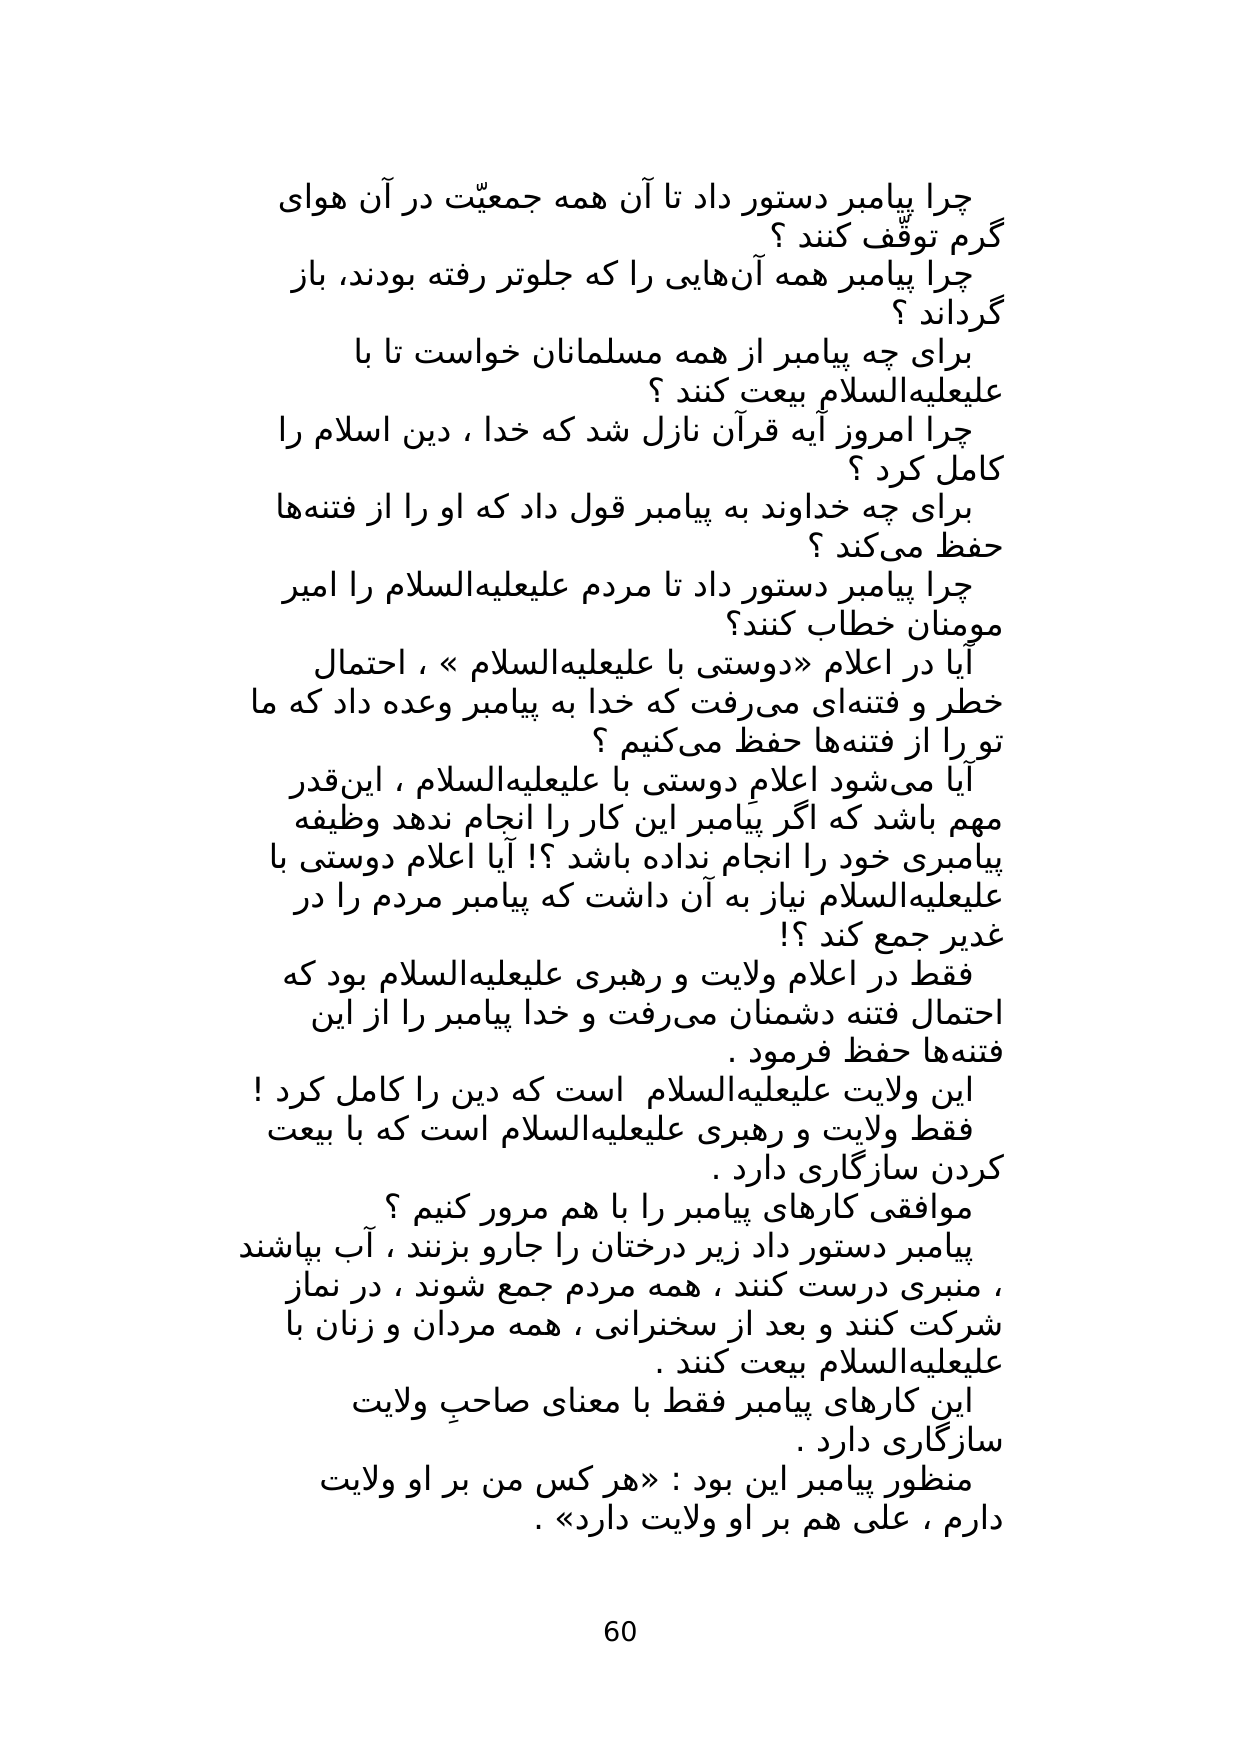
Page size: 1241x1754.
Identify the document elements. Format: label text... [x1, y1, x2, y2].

text چرا پیامبر دستور داد تا مردم علیعليه‌السلام را امیر مومنان خطاب کنند؟ [236, 566, 1004, 643]
text فقط در اعلام ولایت و رهبری علیعليه‌السلام بود که احتمال فتنه دشمنان می‌رفت و خدا پیامبر را از این فتنه‌ها حفظ فرمود . [236, 954, 1004, 1071]
text چرا پیامبر دستور داد تا آن همه جمعیّت در آن هوای گرم توقّف کنند ؟ [236, 177, 1004, 255]
text چرا پیامبر همه آن‌هایی را که جلوتر رفته بودند، باز گرداند ؟ [236, 255, 1004, 333]
text برای چه خداوند به پیامبر قول داد که او را از فتنه‌ها حفظ می‌کند ؟ [236, 488, 1004, 566]
text فقط ولایت و رهبری علیعليه‌السلام است که با بیعت کردن سازگاری دارد . [236, 1110, 1004, 1187]
text منظور پیامبر این بود : «هر کس من بر او ولایت دارم ، علی هم بر او ولایت دارد» . [236, 1459, 1004, 1537]
text چرا امروز آیه قرآن نازل شد که خدا ، دین اسلام را کامل کرد ؟ [236, 410, 1004, 488]
text برای چه پیامبر از همه مسلمانان خواست تا با علیعليه‌السلام بیعت کنند ؟ [236, 333, 1004, 410]
text این ولایت علیعليه‌السلام است که دین را کامل کرد ! [236, 1071, 1004, 1110]
text آیا در اعلام «دوستی با علیعليه‌السلام » ، احتمال خطر و فتنه‌ای می‌رفت که خدا به پیامبر وعده داد که ما تو را از فتنه‌ها حفظ می‌کنیم ؟ [236, 643, 1004, 760]
text پیامبر دستور داد زیر درختان را جارو بزنند ، آب بپاشند ، منبری درست کنند ، همه مردم جمع شوند ، در نماز شرکت کنند و بعد از سخنرانی ، همه مردان و زنان با علیعليه‌السلام بیعت کنند . [236, 1226, 1004, 1382]
text این کارهای پیامبر فقط با معنای صاحبِ ولایت سازگاری دارد . [236, 1382, 1004, 1459]
text آیا می‌شود اعلامِ دوستی با علیعليه‌السلام ، این‌قدر مهم باشد که اگر پیامبر این کار را انجام ندهد وظیفه پیامبری خود را انجام نداده باشد ؟! آیا اعلام دوستی با علیعليه‌السلام نیاز به آن داشت که پیامبر مردم را در غدیر جمع کند ؟! [236, 760, 1004, 954]
text موافقی کارهای پیامبر را با هم مرور کنیم ؟ [236, 1187, 1004, 1226]
